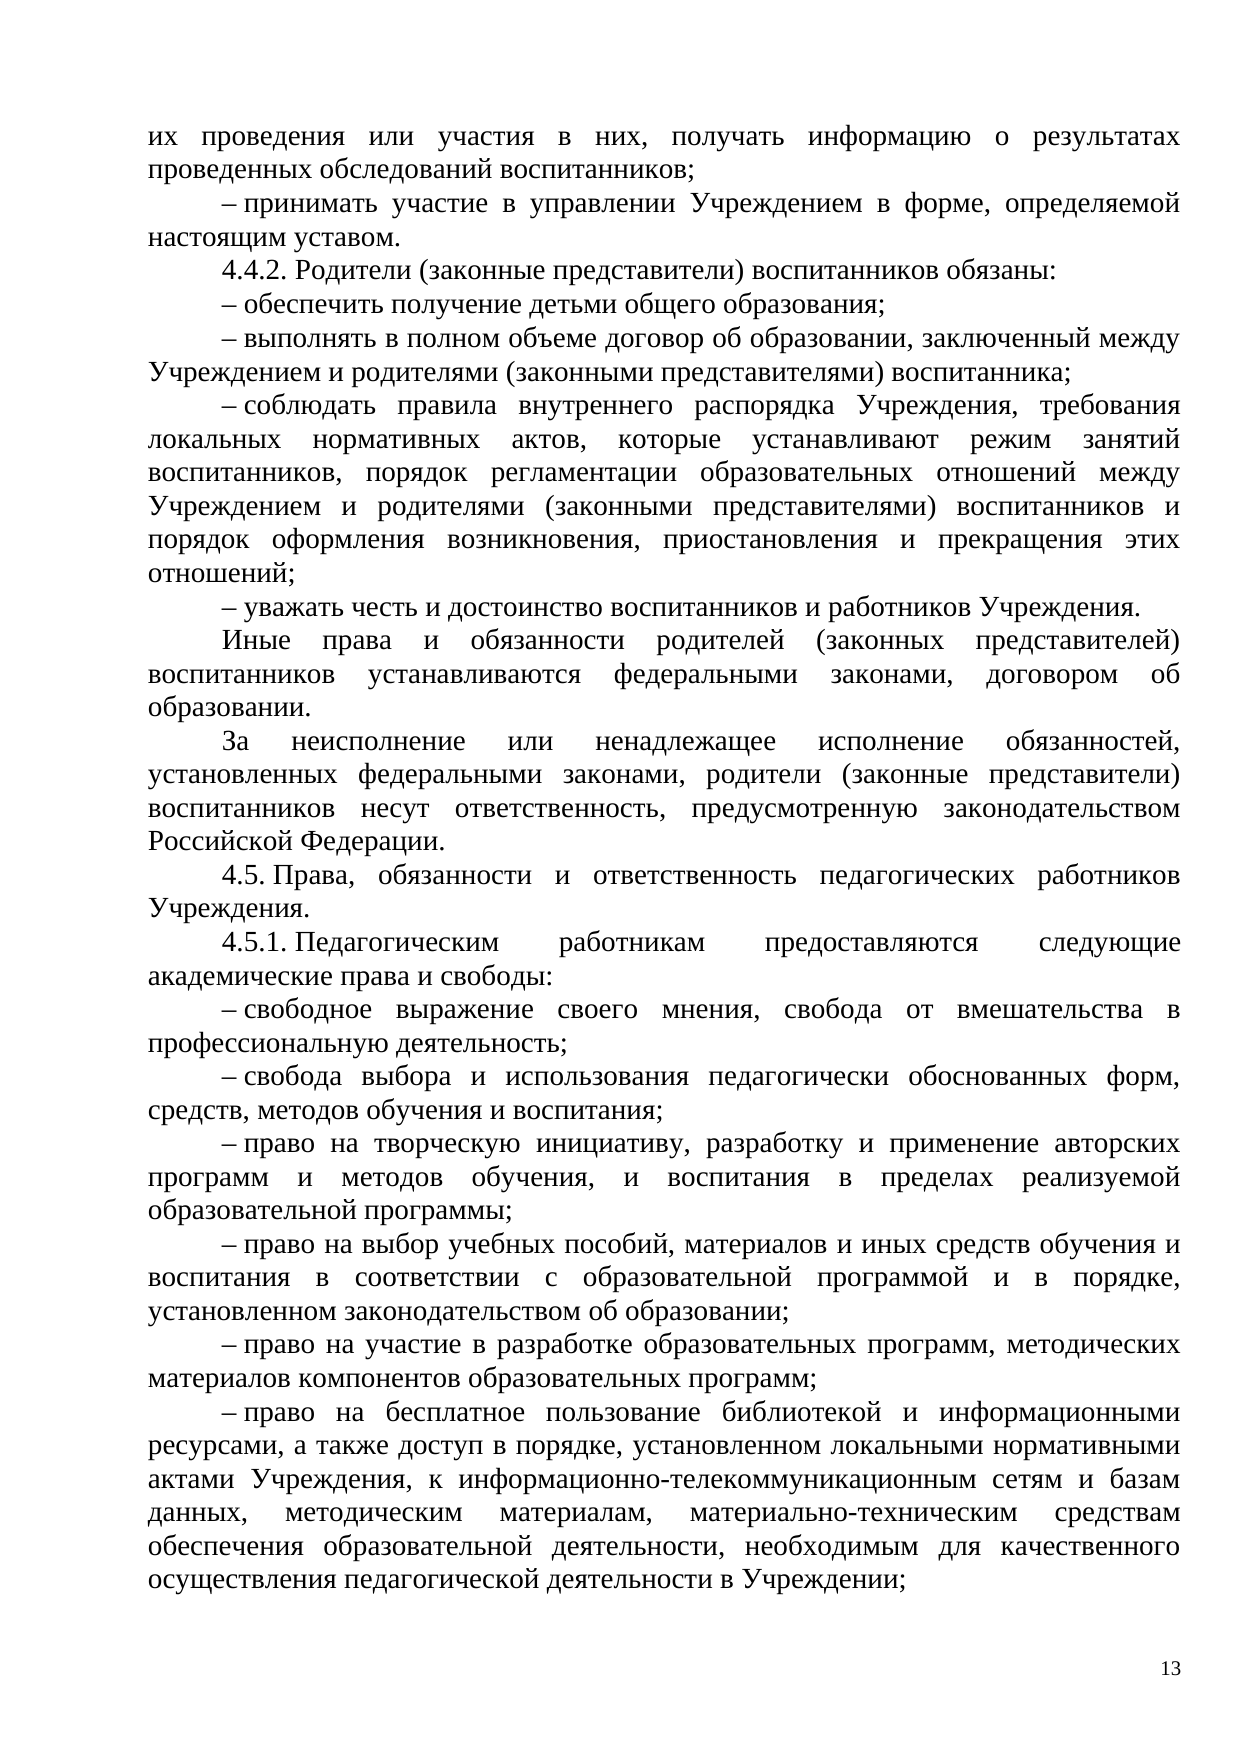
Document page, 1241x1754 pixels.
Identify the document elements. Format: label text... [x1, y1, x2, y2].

text – право на бесплатное пользование библиотекой и информационными ресурсами, а также доступ в порядке, установленном локальными нормативными актами Учреждения, к информационно-телекоммуникационным сетям и базам данных, методическим материалам, материально-техническим средствам обеспечения образовательной деятельности, необходимым для качественного осуществления педагогической деятельности в Учреждении; [148, 1394, 1181, 1595]
text – уважать честь и достоинство воспитанников и работников Учреждения. [148, 589, 1181, 622]
text – право на творческую инициативу, разработку и применение авторских программ и методов обучения, и воспитания в пределах реализуемой образовательной программы; [148, 1125, 1181, 1226]
text – право на выбор учебных пособий, материалов и иных средств обучения и воспитания в соответствии с образовательной программой и в порядке, установленном законодательством об образовании; [148, 1226, 1181, 1327]
text 4.5.1. Педагогическим работникам предоставляются следующие академические права и свободы: [148, 924, 1181, 991]
text Иные права и обязанности родителей (законных представителей) воспитанников устанавливаются федеральными законами, договором об образовании. [148, 622, 1181, 723]
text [148, 118, 1181, 185]
text – соблюдать правила внутреннего распорядка Учреждения, требования локальных нормативных актов, которые устанавливают режим занятий воспитанников, порядок регламентации образовательных отношений между Учреждением и родителями (законными представителями) воспитанников и порядок оформления возникновения, приостановления и прекращения этих отношений; [148, 387, 1181, 589]
text За неисполнение или ненадлежащее исполнение обязанностей, установленных федеральными законами, родители (законные представители) воспитанников несут ответственность, предусмотренную законодательством Российской Федерации. [148, 723, 1181, 857]
text – выполнять в полном объеме договор об образовании, заключенный между Учреждением и родителями (законными представителями) воспитанника; [148, 320, 1181, 387]
text – обеспечить получение детьми общего образования; [148, 286, 1181, 319]
text 4.5. Права, обязанности и ответственность педагогических работников Учреждения. [148, 857, 1181, 924]
text – свободное выражение своего мнения, свобода от вмешательства в профессиональную деятельность; [148, 991, 1181, 1058]
text 4.4.2. Родители (законные представители) воспитанников обязаны: [148, 252, 1181, 286]
text – свобода выбора и использования педагогически обоснованных форм, средств, методов обучения и воспитания; [148, 1058, 1181, 1125]
text – право на участие в разработке образовательных программ, методических материалов компонентов образовательных программ; [148, 1327, 1181, 1394]
text – принимать участие в управлении Учреждением в форме, определяемой настоящим уставом. [148, 185, 1181, 252]
